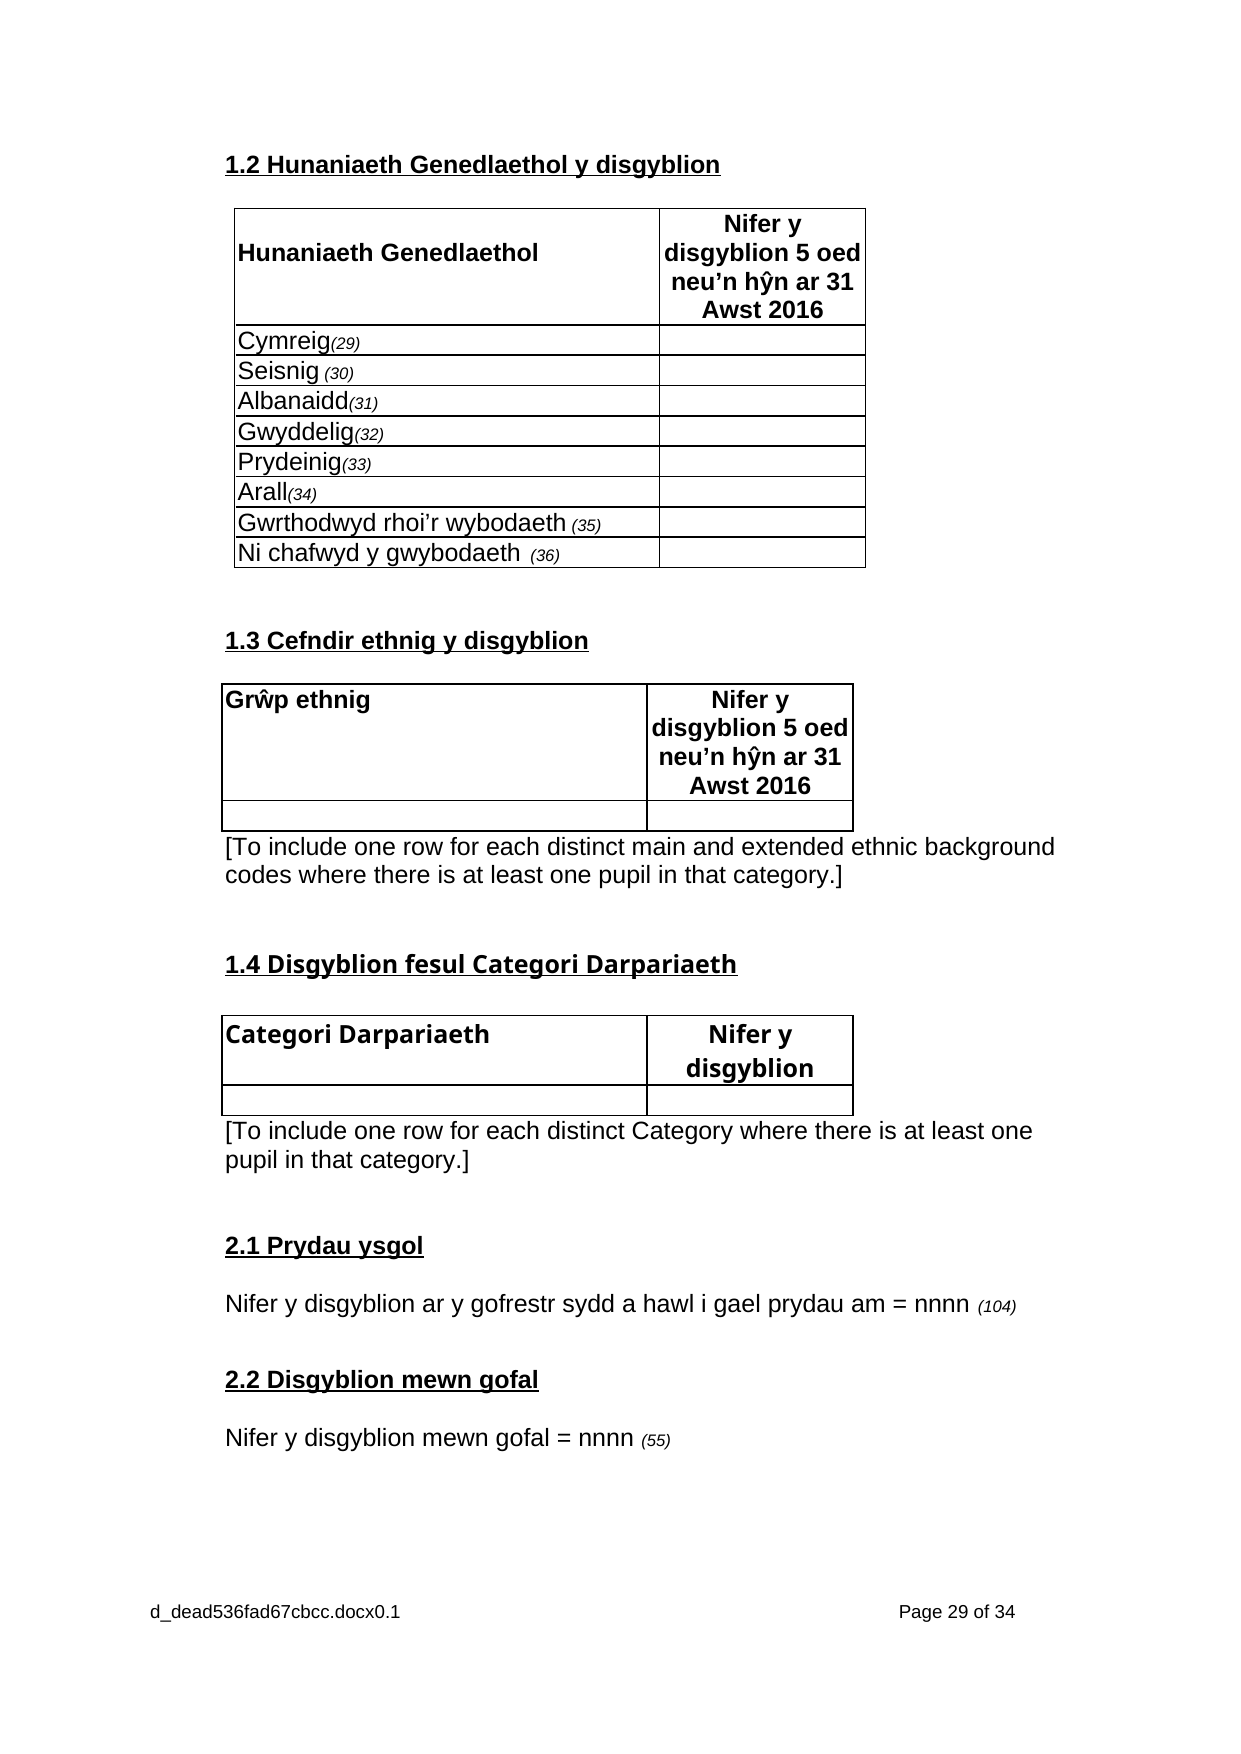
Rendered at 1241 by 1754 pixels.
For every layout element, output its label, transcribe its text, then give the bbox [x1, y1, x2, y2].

table_cell [223, 1086, 646, 1115]
table_cell Ni chafwyd y gwybodaeth (36) [235, 537, 659, 567]
table_cell Gwyddelig(32) [235, 416, 659, 445]
text 1.3 Cefndir ethnig y disgyblion [225, 626, 1090, 654]
text Nifer y disgyblion ar y gofrestr sydd a hawl i gael prydau am = nnnn (104) [225, 1289, 1090, 1317]
table_cell Seisnig (30) [235, 355, 659, 385]
text 2.2 Disgyblion mewn gofal [225, 1365, 1090, 1394]
text Nifer y disgyblion mewn gofal = nnnn (55) [225, 1423, 1090, 1452]
table_header Nifer y disgyblion 5 oed neu’n hŷn ar 31 Awst 2016 [660, 209, 865, 324]
table_cell Gwrthodwyd rhoi’r wybodaeth (35) [235, 507, 659, 536]
table_cell Arall(34) [235, 477, 659, 506]
table_cell [223, 801, 646, 830]
table_cell Prydeinig(33) [235, 446, 659, 476]
text 2.1 Prydau ysgol [225, 1231, 1090, 1260]
text 1.2 Hunaniaeth Genedlaethol y disgyblion [225, 150, 1090, 179]
table_cell Albanaidd(31) [235, 386, 659, 415]
table_cell [660, 538, 865, 567]
table_cell Cymreig(29) [235, 325, 659, 354]
table_header Nifer y disgyblion 5 oed neu’n hŷn ar 31 Awst 2016 [648, 685, 852, 800]
text [To include one row for each distinct main and extended ethnic background codes where there is at least one pupil in that category.] [225, 832, 1090, 889]
table_cell [648, 801, 852, 830]
table_header Grŵp ethnig [223, 685, 646, 800]
table_cell [660, 386, 865, 415]
table_header Nifer y disgyblion [648, 1016, 852, 1084]
table_cell [648, 1086, 852, 1115]
table_cell [660, 326, 865, 354]
table_cell [660, 477, 865, 506]
table_cell [660, 417, 865, 445]
table_cell [660, 508, 865, 536]
table_cell [660, 447, 865, 476]
table_header Categori Darpariaeth [223, 1016, 646, 1084]
text [To include one row for each distinct Category where there is at least one pupil in that category.] [225, 1116, 1090, 1174]
text 1.4 Disgyblion fesul Categori Darpariaeth [225, 947, 1090, 981]
table_cell [660, 356, 865, 385]
table_header Hunaniaeth Genedlaethol [235, 209, 659, 324]
